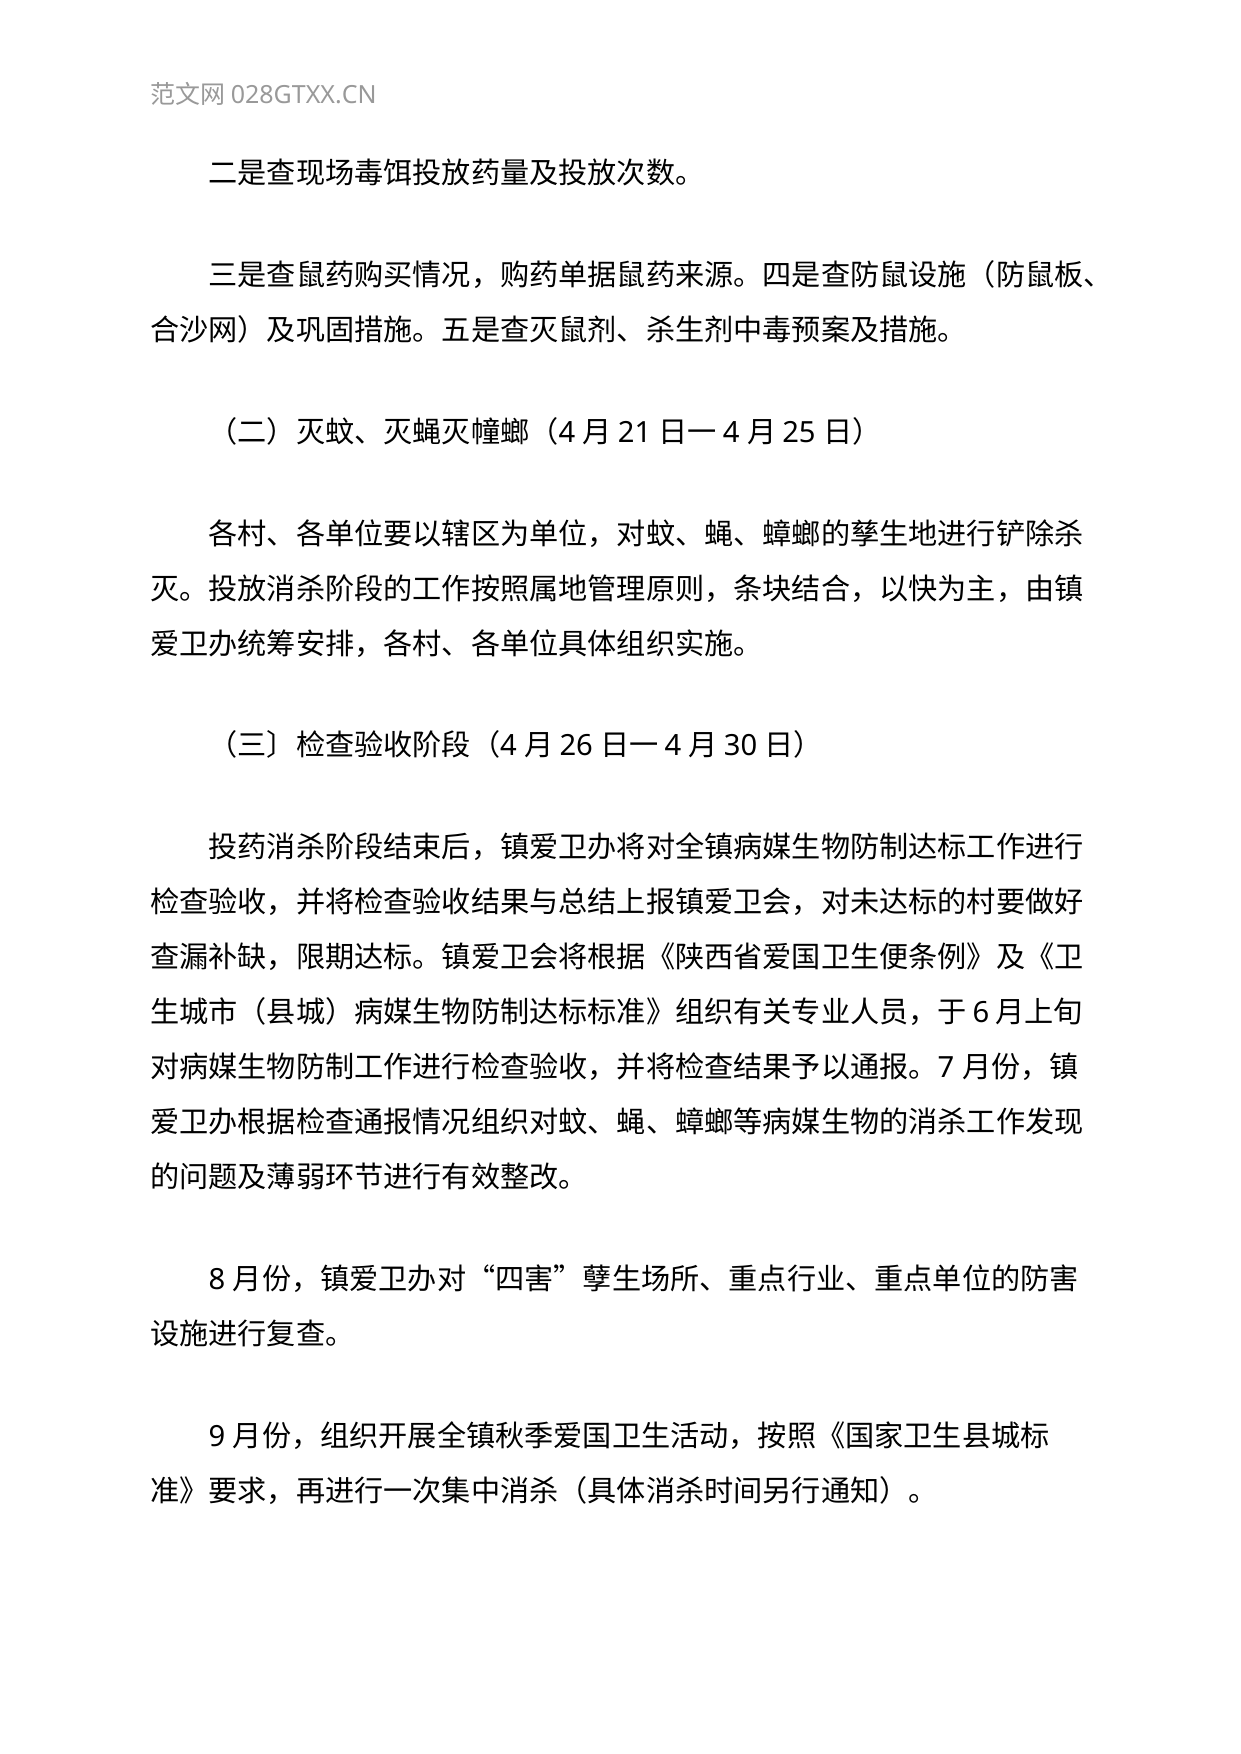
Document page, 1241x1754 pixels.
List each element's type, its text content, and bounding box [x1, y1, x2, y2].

text 9 月份，组织开展全镇秋季爱国卫生活动，按照《国家卫生县城标准》要求，再进行一次集中消杀（具体消杀时间另行通知）。 [150, 1412, 1090, 1509]
text 8 月份，镇爱卫办对“四害”孽生场所、重点行业、重点单位的防害设施进行复查。 [150, 1255, 1090, 1353]
text 三是查鼠药购买情况，购药单据鼠药来源。四是查防鼠设施（防鼠板、合沙网）及巩固措施。五是查灭鼠剂、杀生剂中毒预案及措施。 [150, 252, 1090, 349]
text （三〕检查验收阶段（4 月26 日一4 月30 日） [150, 722, 1090, 764]
text 投药消杀阶段结束后，镇爱卫办将对全镇病媒生物防制达标工作进行检查验收，并将检查验收结果与总结上报镇爱卫会，对未达标的村要做好查漏补缺，限期达标。镇爱卫会将根据《陕西省爱国卫生便条例》及《卫生城市（县城）病媒生物防制达标标准》组织有关专业人员，于6月上旬对病媒生物防制工作进行检查验收，并将检查结果予以通报。7 月份，镇爱卫办根据检查通报情况组织对蚊、蝇、蟑螂等病媒生物的消杀工作发现的问题及薄弱环节进行有效整改。 [150, 824, 1090, 1196]
text 各村、各单位要以辖区为单位，对蚊、蝇、蟑螂的孳生地进行铲除杀灭。投放消杀阶段的工作按照属地管理原则，条块结合，以快为主，由镇爱卫办统筹安排，各村、各单位具体组织实施。 [150, 510, 1090, 662]
text （二）灭蚊、灭蝇灭幢螂（4 月21 日一4 月25 日） [150, 408, 1090, 451]
text 二是查现场毒饵投放药量及投放次数。 [150, 150, 1090, 192]
